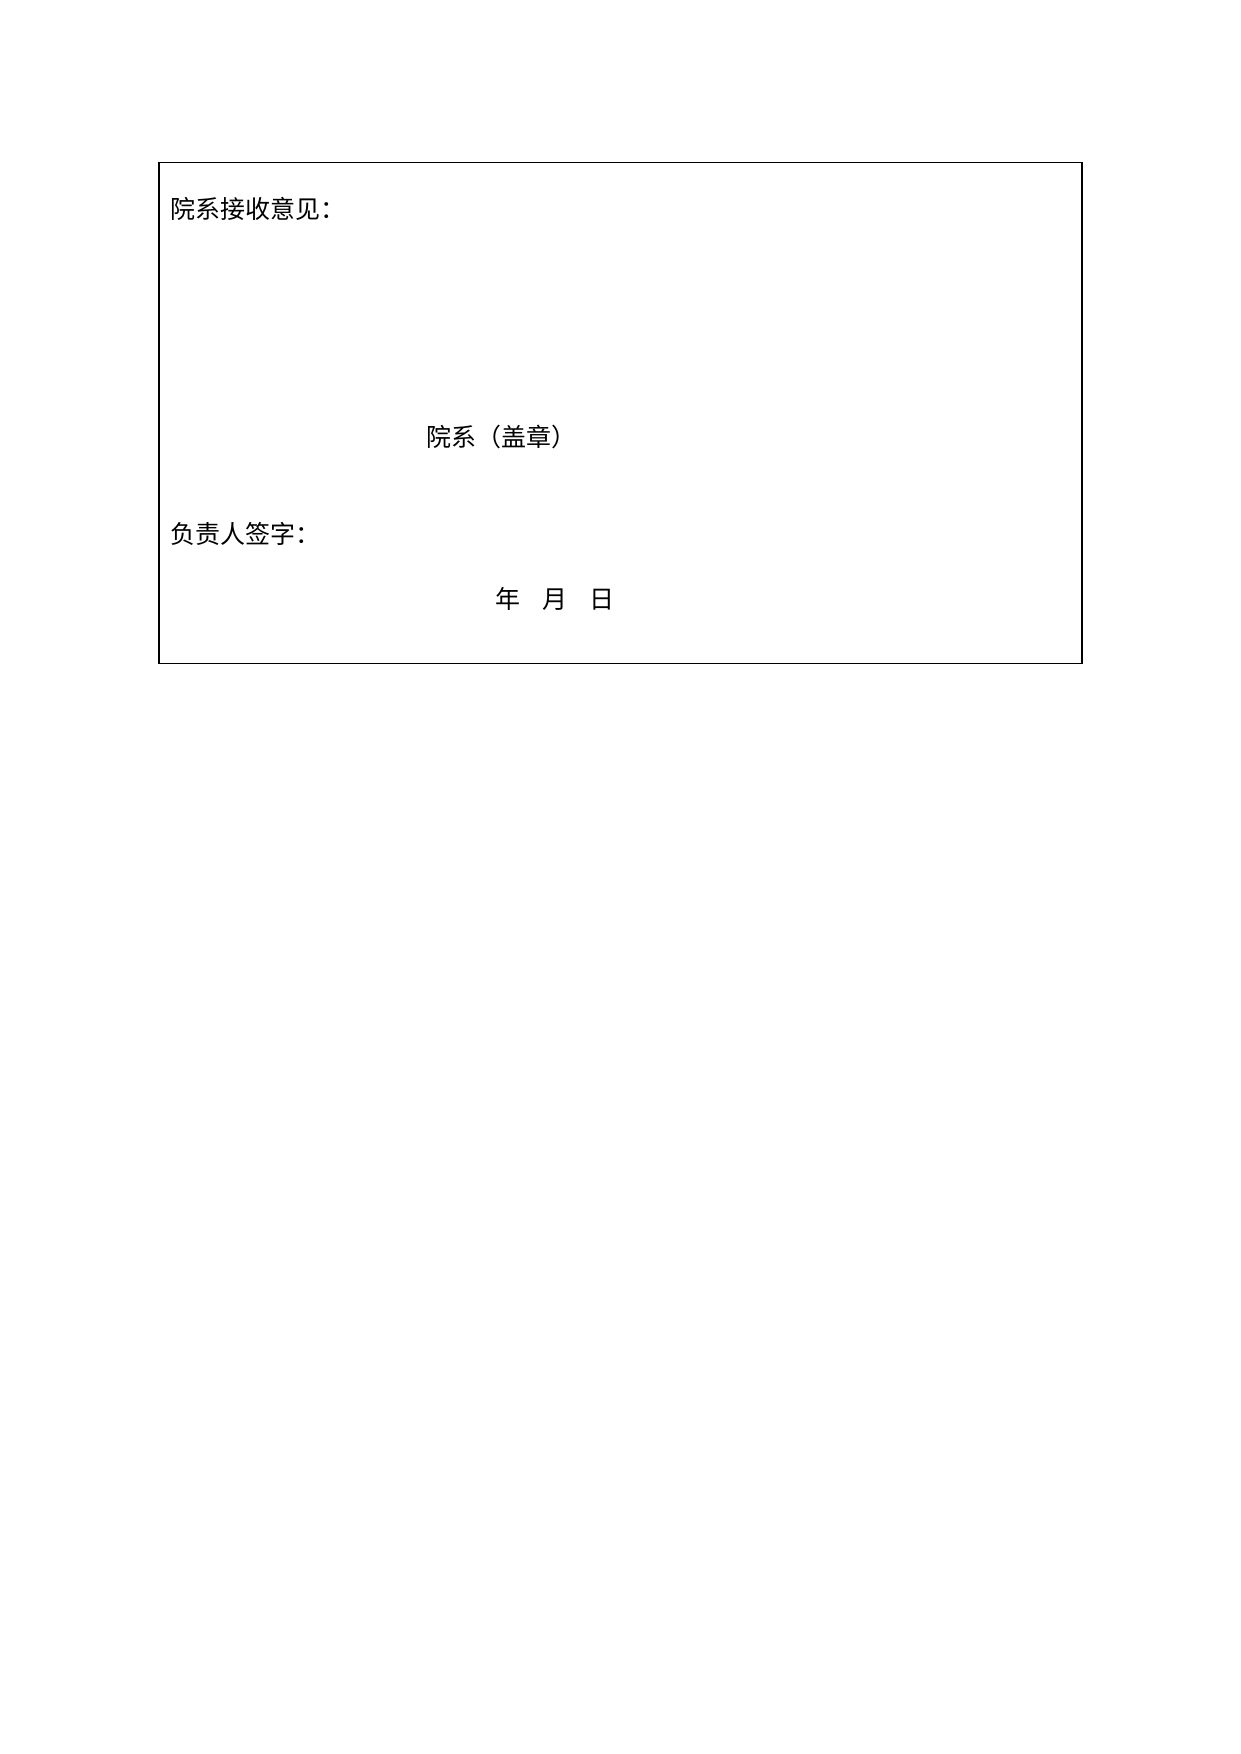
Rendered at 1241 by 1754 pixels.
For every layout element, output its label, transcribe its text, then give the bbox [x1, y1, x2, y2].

table_cell 院系接收意见： 院系（盖章） 负责人签字： 年 月 日 [160, 163, 1081, 663]
